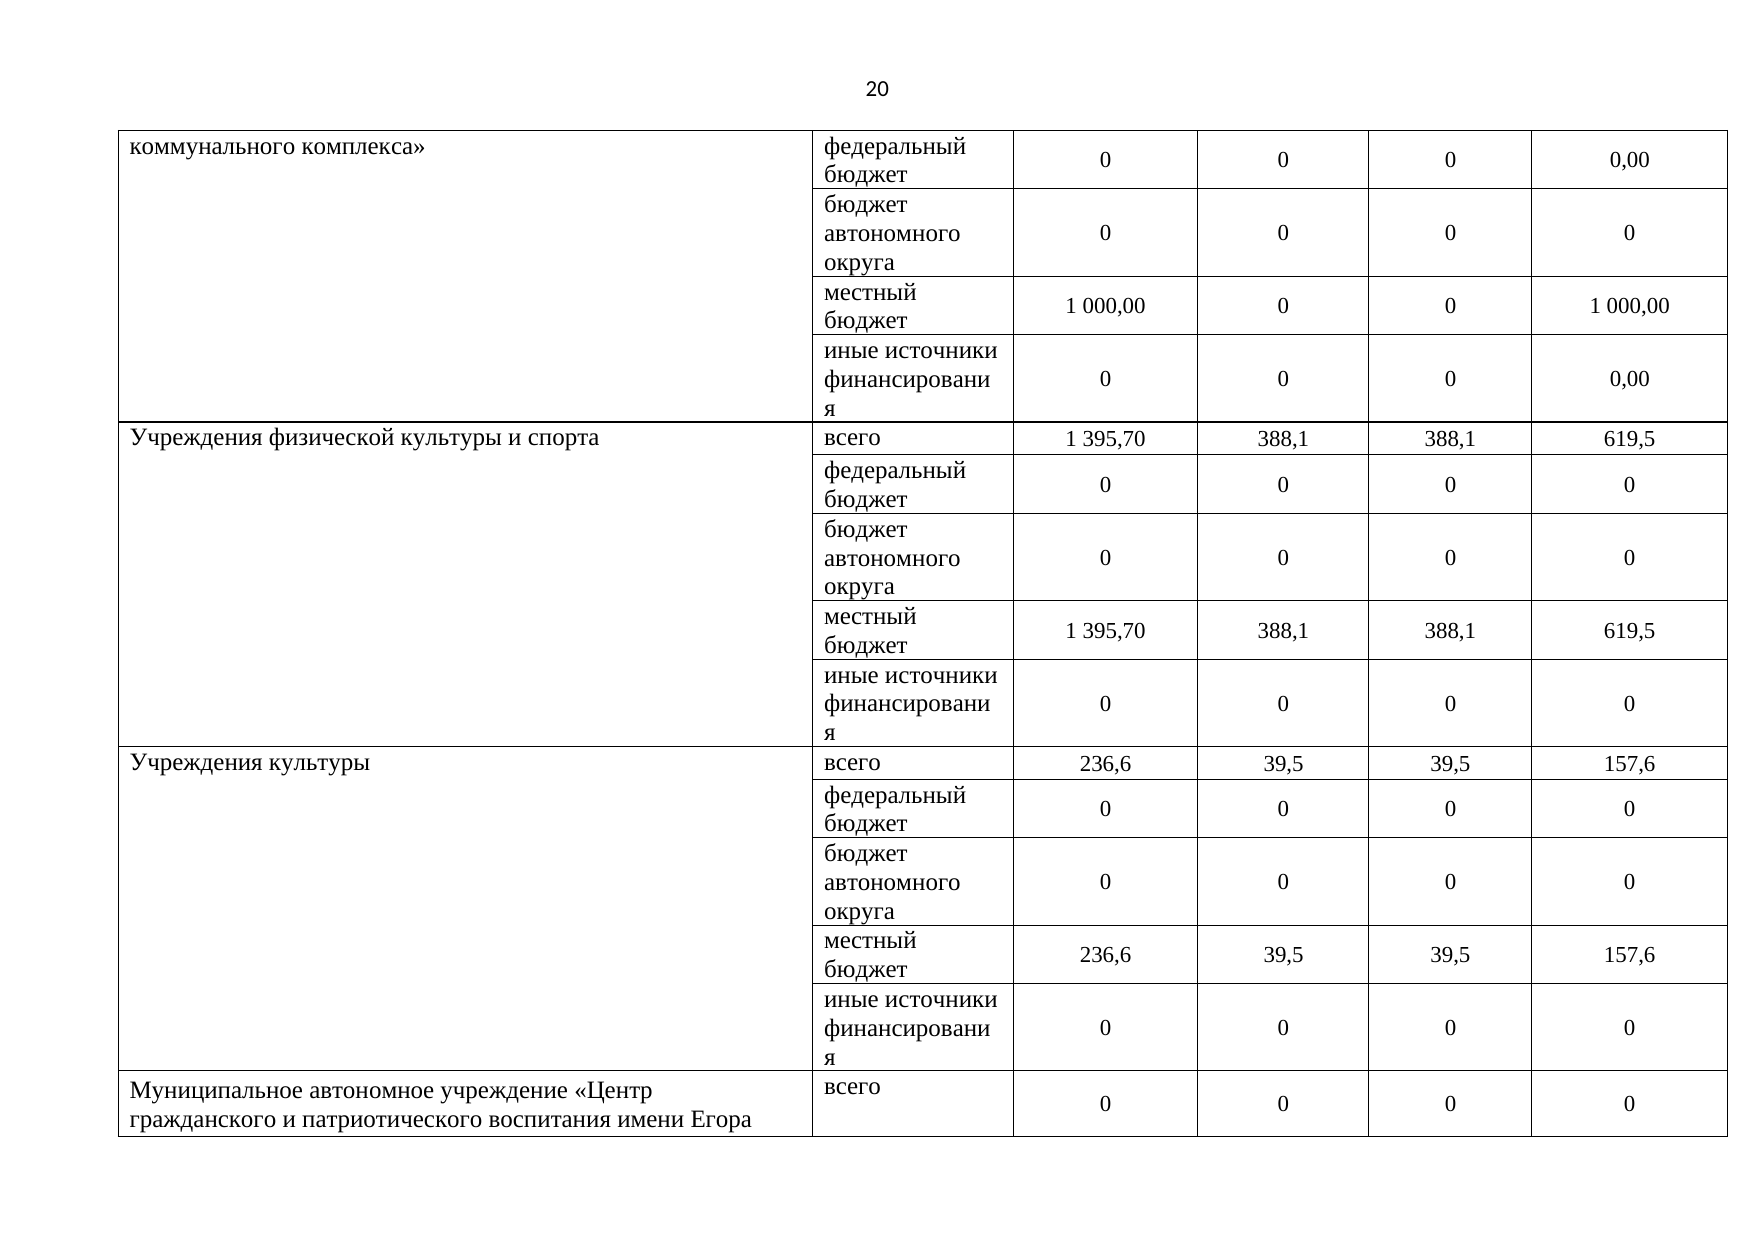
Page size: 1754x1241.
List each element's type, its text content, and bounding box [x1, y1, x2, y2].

table_cell всего [813, 1071, 1013, 1136]
table_cell 39,5 [1369, 747, 1531, 779]
table_cell 0 [1532, 838, 1727, 924]
table_cell 0 [1532, 984, 1727, 1070]
table_cell 0 [1198, 984, 1368, 1070]
table_cell 0 [1532, 455, 1727, 513]
table_cell местный бюджет [813, 601, 1013, 659]
table_cell 388,1 [1198, 601, 1368, 659]
table_cell иные источники финансирования [813, 660, 1013, 746]
table_cell 0 [1014, 838, 1197, 924]
table_cell 0 [1532, 780, 1727, 837]
table_cell 39,5 [1369, 926, 1531, 983]
table_cell 1 000,00 [1014, 277, 1197, 334]
table_cell 0 [1014, 660, 1197, 746]
table_cell 0 [1014, 1071, 1197, 1136]
table_cell бюджет автономного округа [813, 189, 1013, 276]
table_cell местный бюджет [813, 926, 1013, 983]
table_cell Учреждения физической культуры и спорта [119, 423, 812, 746]
table_cell 388,1 [1198, 423, 1368, 454]
table_cell иные источники финансирования [813, 984, 1013, 1070]
table_cell 1 000,00 [1532, 277, 1727, 334]
table_cell 236,6 [1014, 747, 1197, 779]
table_cell 0 [1014, 335, 1197, 421]
table_cell 236,6 [1014, 926, 1197, 983]
table_cell 0 [1369, 984, 1531, 1070]
table_cell 0 [1369, 189, 1531, 276]
table_cell 0 [1198, 131, 1368, 188]
table_cell бюджет автономного округа [813, 514, 1013, 600]
table_cell 0 [1369, 455, 1531, 513]
table_cell 39,5 [1198, 926, 1368, 983]
table_cell 1 395,70 [1014, 601, 1197, 659]
table_cell 0 [1369, 1071, 1531, 1136]
table_cell 0 [1369, 131, 1531, 188]
table_cell 0 [1532, 189, 1727, 276]
table_cell 0 [1369, 660, 1531, 746]
table_cell 0 [1014, 131, 1197, 188]
table_cell федеральный бюджет [813, 131, 1013, 188]
table_cell 0 [1532, 1071, 1727, 1136]
table_cell 0 [1369, 335, 1531, 421]
table_cell 388,1 [1369, 601, 1531, 659]
table_cell 0 [1198, 514, 1368, 600]
table_cell 0 [1532, 660, 1727, 746]
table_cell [119, 1071, 812, 1136]
table_cell 0 [1198, 335, 1368, 421]
table_cell 0 [1014, 984, 1197, 1070]
table_cell 1 395,70 [1014, 423, 1197, 454]
table_cell 619,5 [1532, 601, 1727, 659]
table_cell 0 [1014, 455, 1197, 513]
table_cell 0 [1198, 277, 1368, 334]
table_cell федеральный бюджет [813, 780, 1013, 837]
table_cell 0 [1198, 660, 1368, 746]
table_cell 388,1 [1369, 423, 1531, 454]
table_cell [119, 131, 812, 421]
table_cell 157,6 [1532, 926, 1727, 983]
table_cell Учреждения культуры [119, 747, 812, 1070]
table_cell 0 [1014, 780, 1197, 837]
table_cell 0 [1198, 455, 1368, 513]
table_cell 0 [1532, 514, 1727, 600]
table_cell 0 [1198, 780, 1368, 837]
table_cell бюджет автономного округа [813, 838, 1013, 924]
table_cell 0 [1369, 780, 1531, 837]
table_cell всего [813, 423, 1013, 454]
table_cell 0 [1198, 189, 1368, 276]
table_cell 0 [1369, 277, 1531, 334]
table_cell всего [813, 747, 1013, 779]
table_cell 0 [1198, 838, 1368, 924]
table_cell 0 [1369, 514, 1531, 600]
table_cell местный бюджет [813, 277, 1013, 334]
table_cell иные источники финансирования [813, 335, 1013, 421]
table_cell 39,5 [1198, 747, 1368, 779]
table_cell 0 [1369, 838, 1531, 924]
table_cell 0,00 [1532, 335, 1727, 421]
table_cell 619,5 [1532, 423, 1727, 454]
table_cell 157,6 [1532, 747, 1727, 779]
table_cell 0,00 [1532, 131, 1727, 188]
table_cell 0 [1014, 189, 1197, 276]
table_cell 0 [1014, 514, 1197, 600]
table_cell 0 [1198, 1071, 1368, 1136]
table_cell федеральный бюджет [813, 455, 1013, 513]
